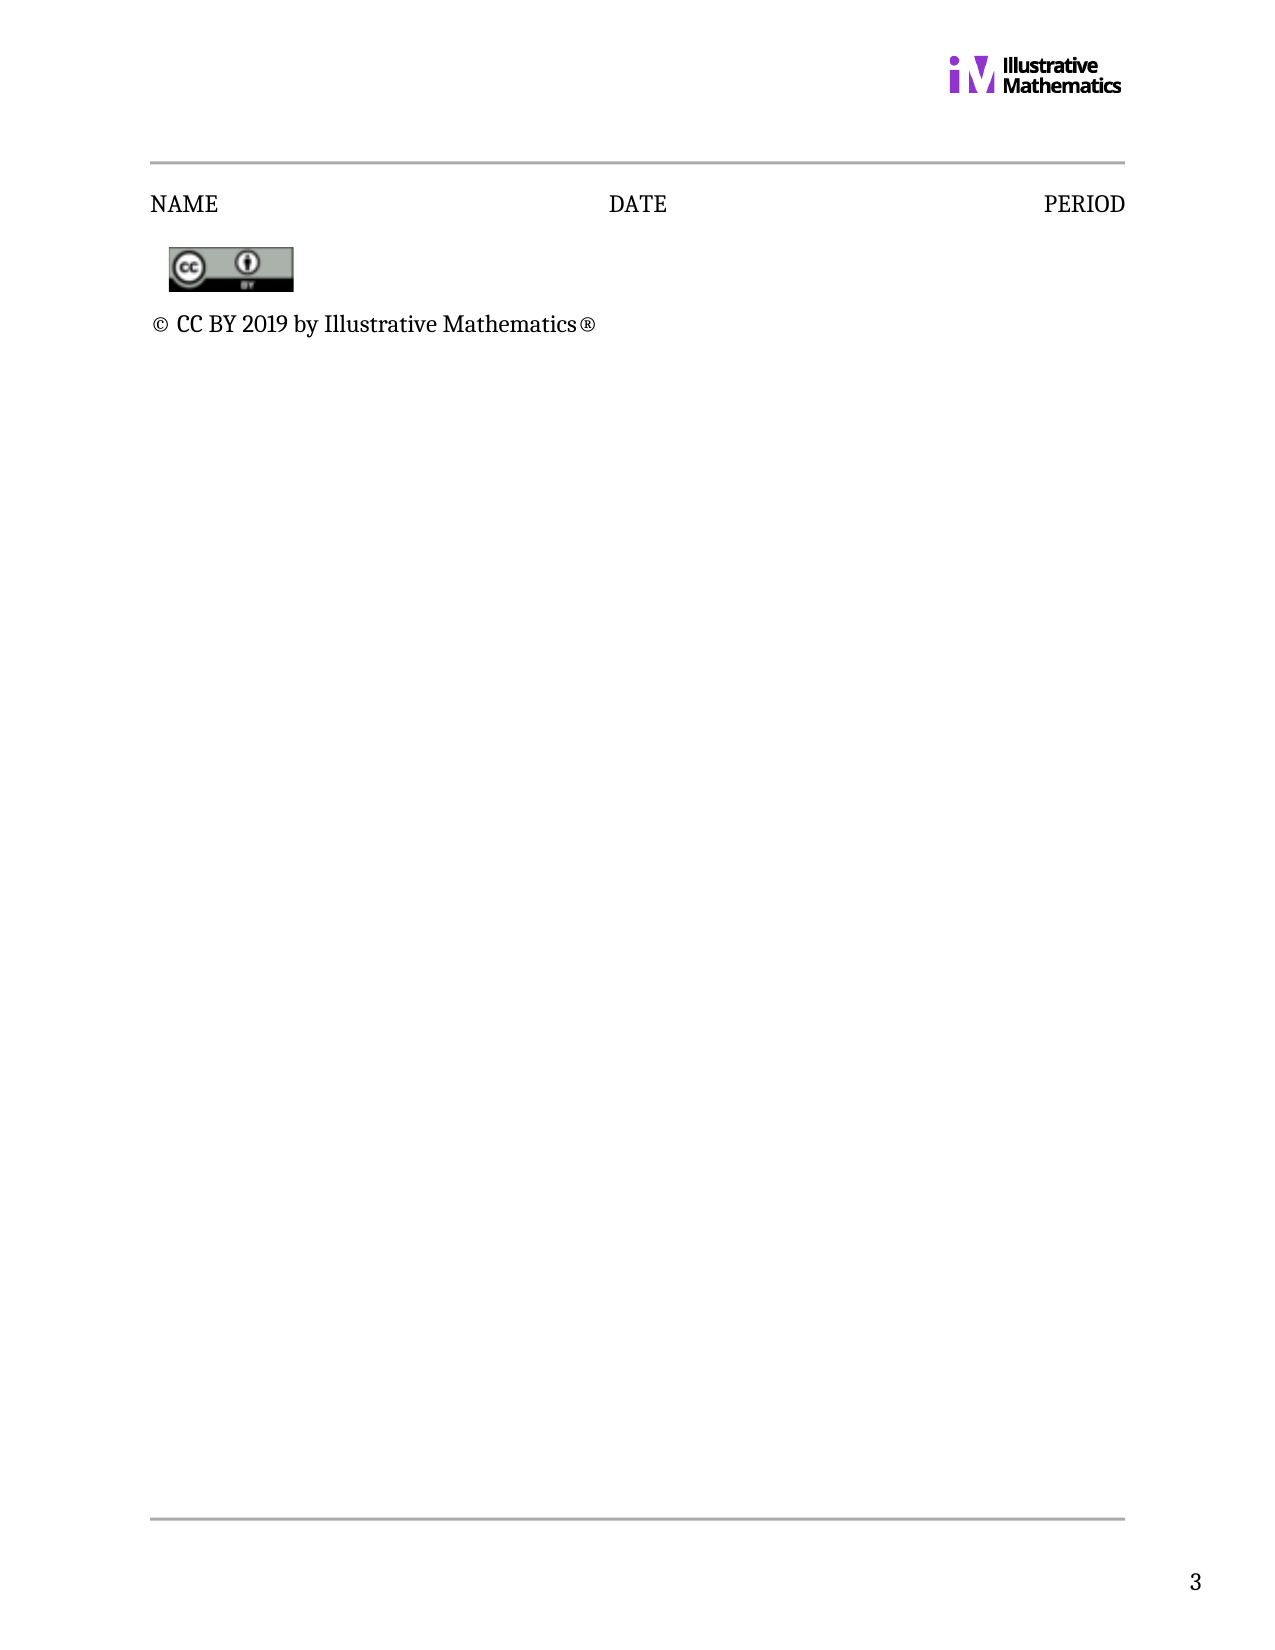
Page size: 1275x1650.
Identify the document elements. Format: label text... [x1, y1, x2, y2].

picture [168, 247, 294, 292]
text © CC BY 2019 by Illustrative Mathematics® [150, 310, 1125, 339]
picture [949, 55, 1121, 93]
